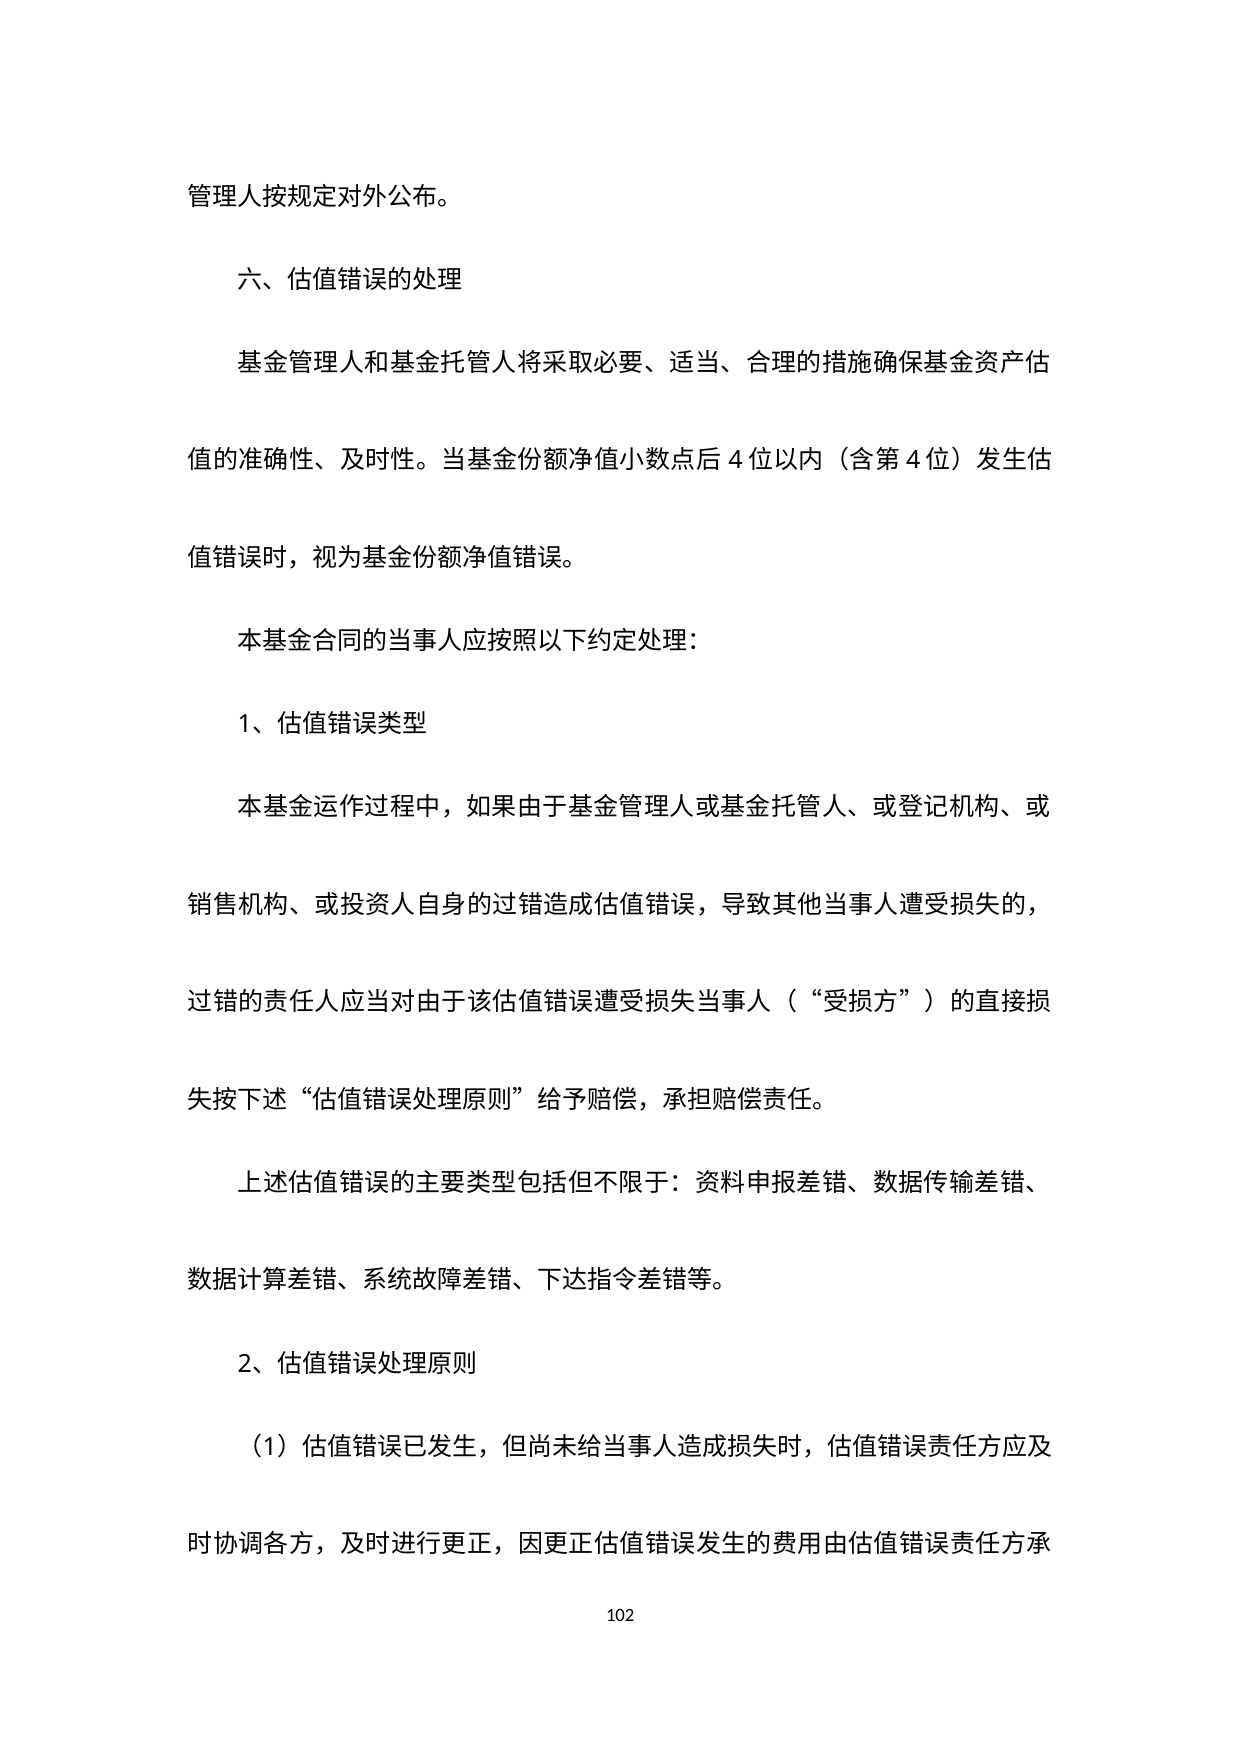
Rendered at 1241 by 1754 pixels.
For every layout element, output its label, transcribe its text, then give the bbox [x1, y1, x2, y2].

text 基金管理人和基金托管人将采取必要、适当、合理的措施确保基金资产估值的准确性、及时性。当基金份额净值小数点后4位以内（含第4位）发生估值错误时，视为基金份额净值错误。 [187, 328, 1053, 588]
text 2、估值错误处理原则 [187, 1329, 1053, 1394]
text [187, 162, 1053, 227]
text 本基金运作过程中，如果由于基金管理人或基金托管人、或登记机构、或销售机构、或投资人自身的过错造成估值错误，导致其他当事人遭受损失的，过错的责任人应当对由于该估值错误遭受损失当事人（“受损方”）的直接损失按下述“估值错误处理原则”给予赔偿，承担赔偿责任。 [187, 772, 1053, 1130]
text 1、估值错误类型 [187, 689, 1053, 754]
text 本基金合同的当事人应按照以下约定处理： [187, 606, 1053, 671]
text 六、估值错误的处理 [187, 245, 1053, 310]
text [187, 1412, 1053, 1574]
text 上述估值错误的主要类型包括但不限于：资料申报差错、数据传输差错、数据计算差错、系统故障差错、下达指令差错等。 [187, 1148, 1053, 1311]
